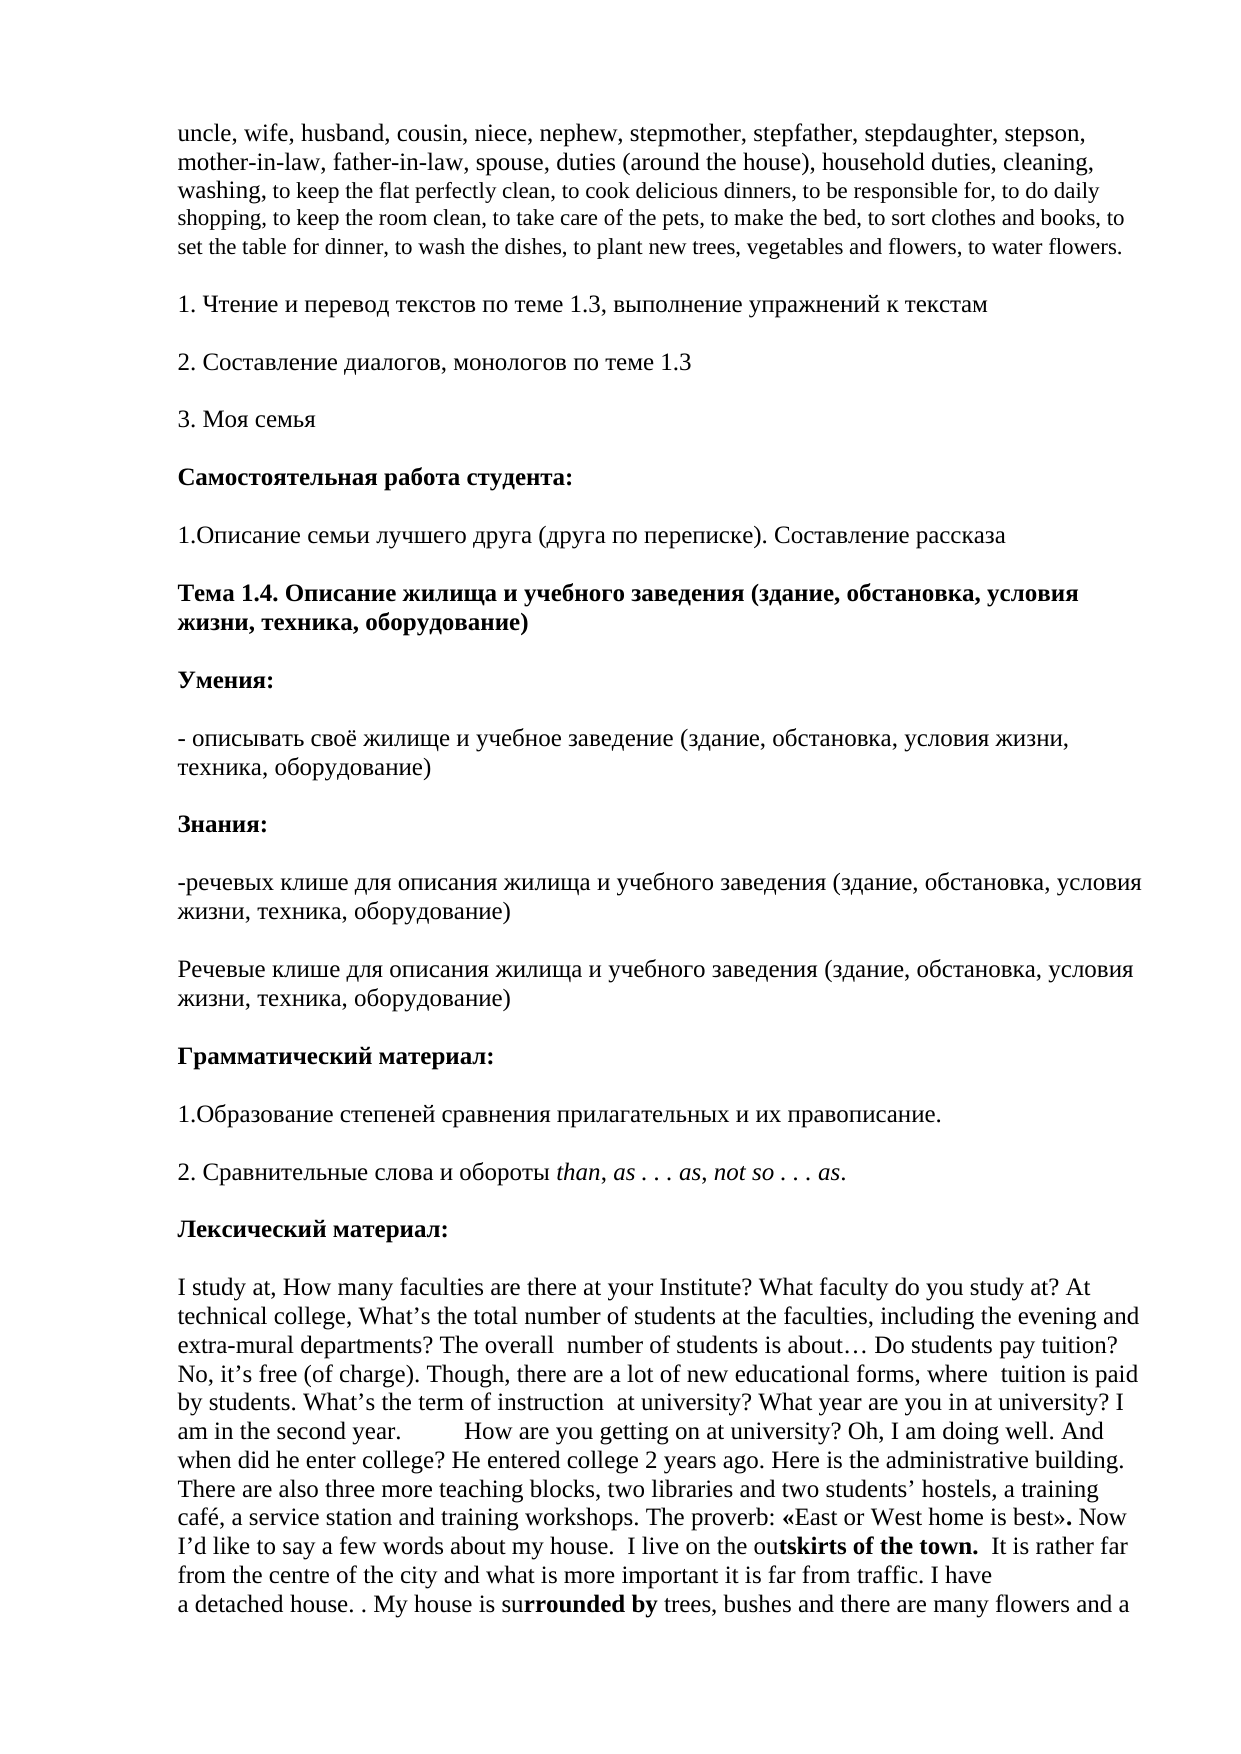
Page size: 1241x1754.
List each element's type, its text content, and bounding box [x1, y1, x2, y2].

text - описывать своё жилище и учебное заведение (здание, обстановка, условия жизни, техника, оборудование) [177, 723, 1152, 780]
text Умения: [177, 665, 1152, 694]
text Знания: [177, 809, 1152, 838]
text 1.Описание семьи лучшего друга (друга по переписке). Составление рассказа [177, 520, 1152, 549]
text Самостоятельная работа студента: [177, 462, 1152, 491]
text Лексический материал: [177, 1214, 1152, 1243]
text 2. Составление диалогов, монологов по теме 1.3 [177, 347, 1152, 375]
text 3. Моя семья [177, 404, 1152, 433]
text Грамматический материал: [177, 1041, 1152, 1069]
text 1.Образование степеней сравнения прилагательных и их правописание. [177, 1099, 1152, 1127]
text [177, 118, 1152, 259]
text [177, 1272, 1152, 1617]
text 1. Чтение и перевод текстов по теме 1.3, выполнение упражнений к текстам [177, 289, 1152, 317]
text 2. Сравнительные слова и обороты than, as . . . as, not so . . . as. [177, 1157, 1152, 1185]
text -речевых клише для описания жилища и учебного заведения (здание, обстановка, условия жизни, техника, оборудование) [177, 867, 1152, 925]
text Тема 1.4. Описание жилища и учебного заведения (здание, обстановка, условия жизни, техника, оборудование) [177, 578, 1152, 636]
text Речевые клише для описания жилища и учебного заведения (здание, обстановка, условия жизни, техника, оборудование) [177, 954, 1152, 1012]
